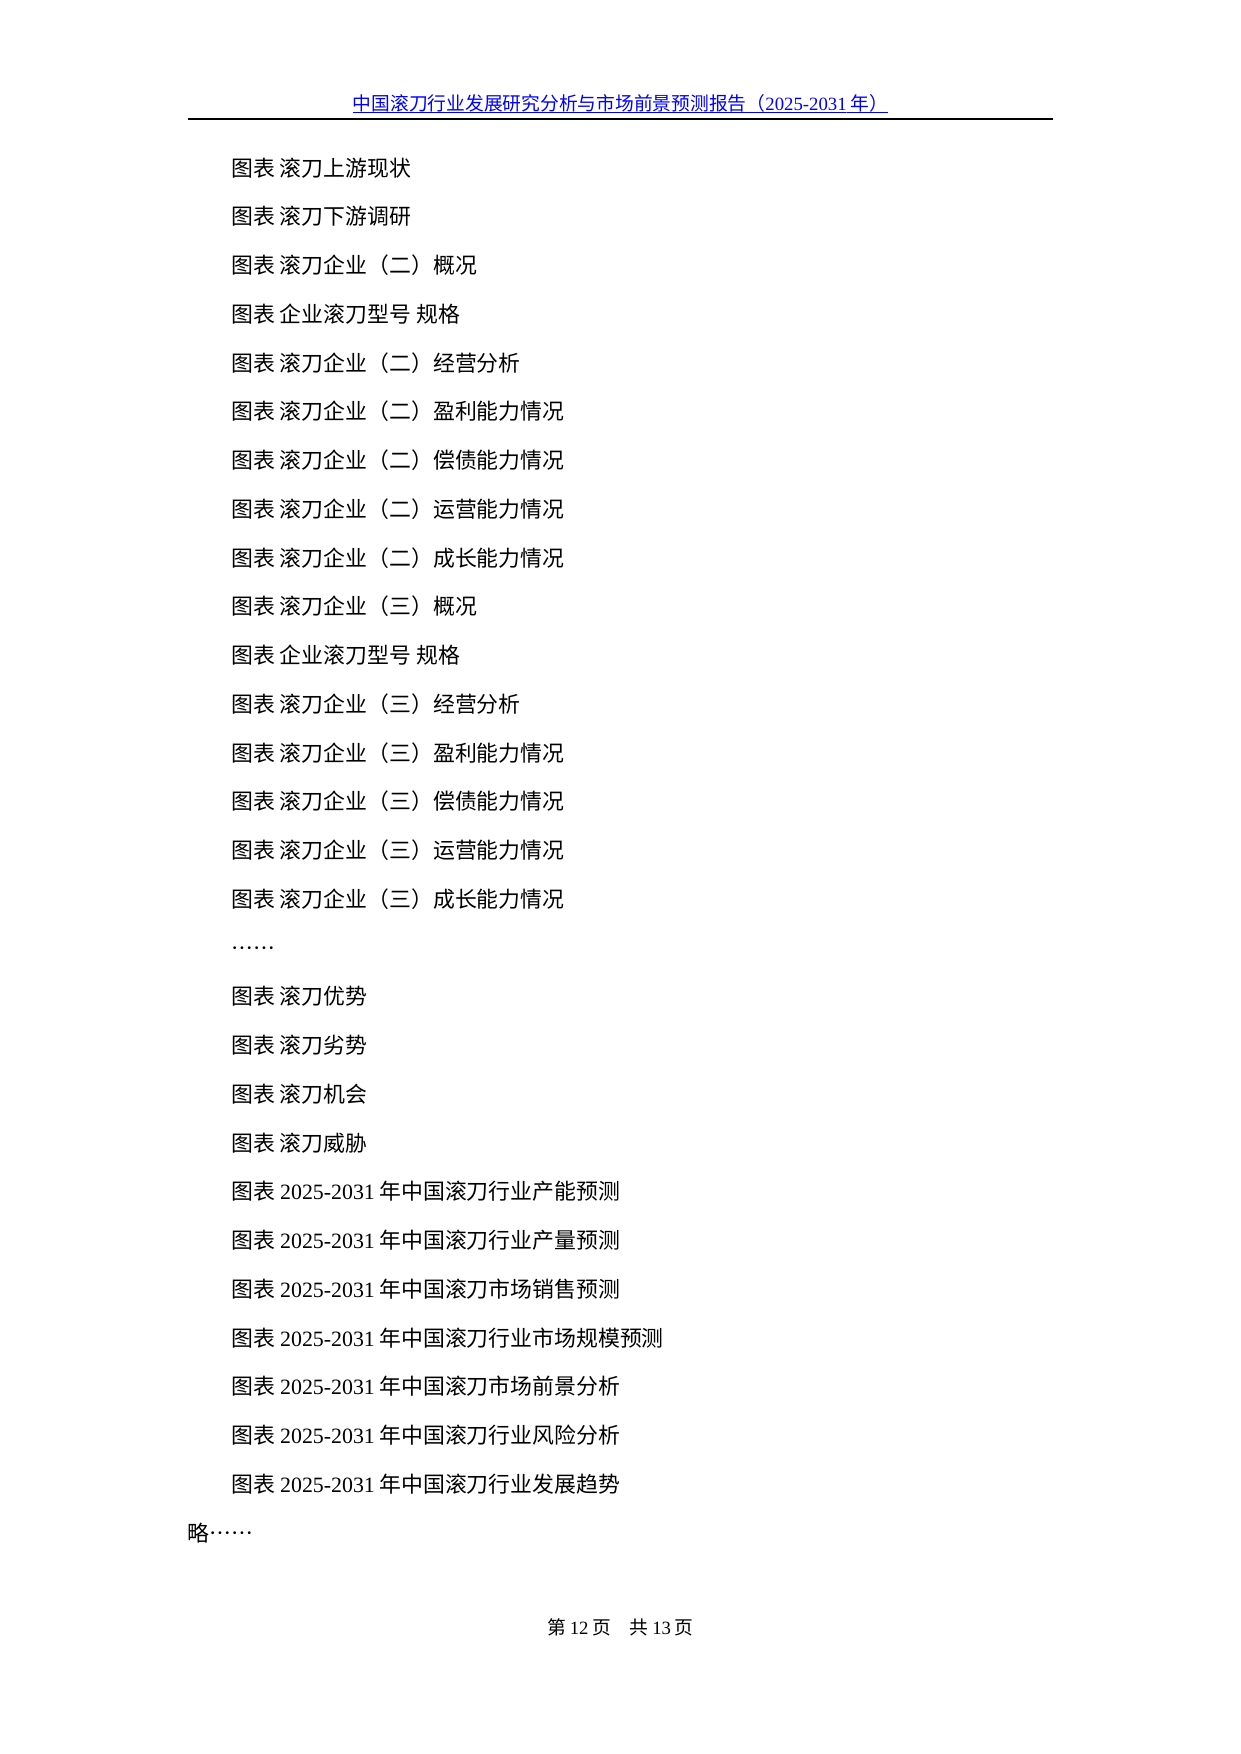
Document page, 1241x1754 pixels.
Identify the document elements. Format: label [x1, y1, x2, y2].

text [187, 150, 1053, 1548]
